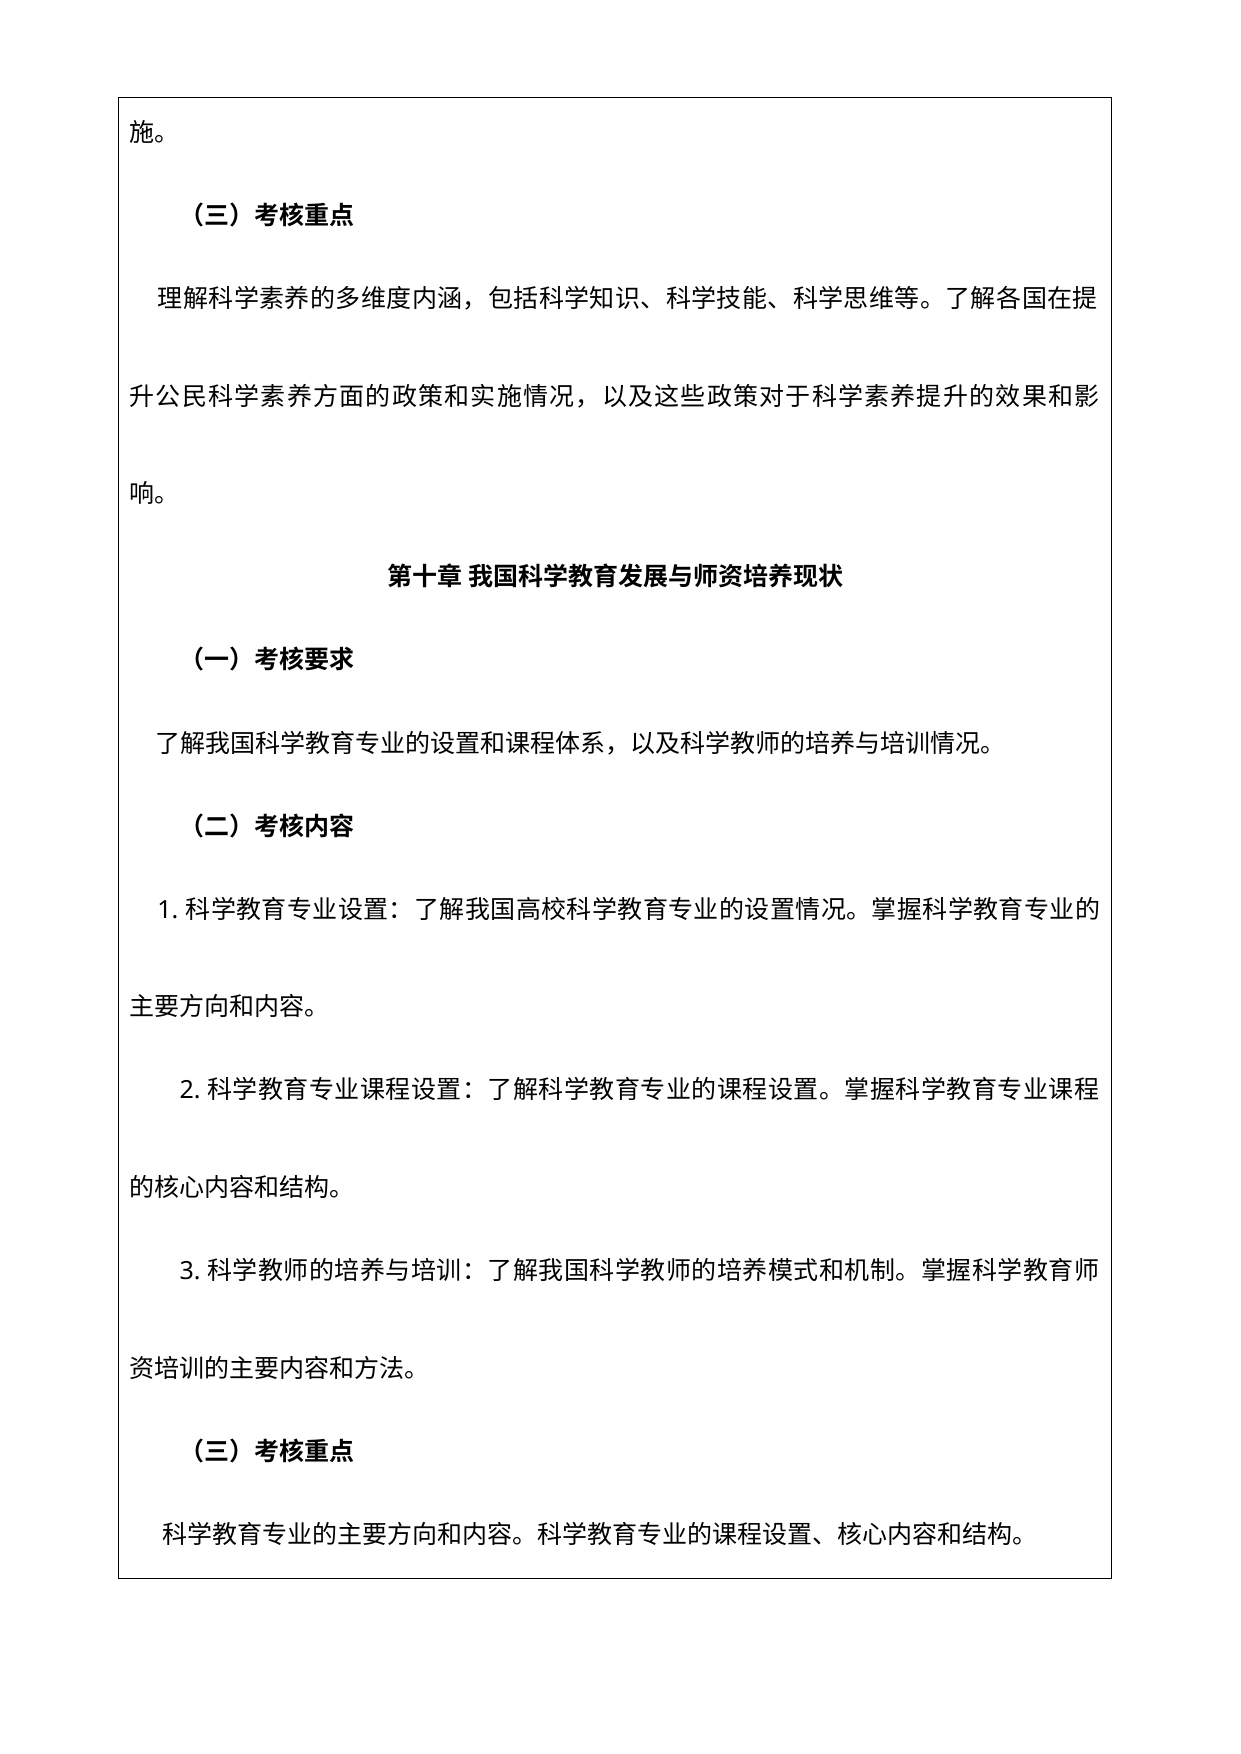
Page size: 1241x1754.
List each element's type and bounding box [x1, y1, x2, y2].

table_header [119, 98, 1111, 1577]
